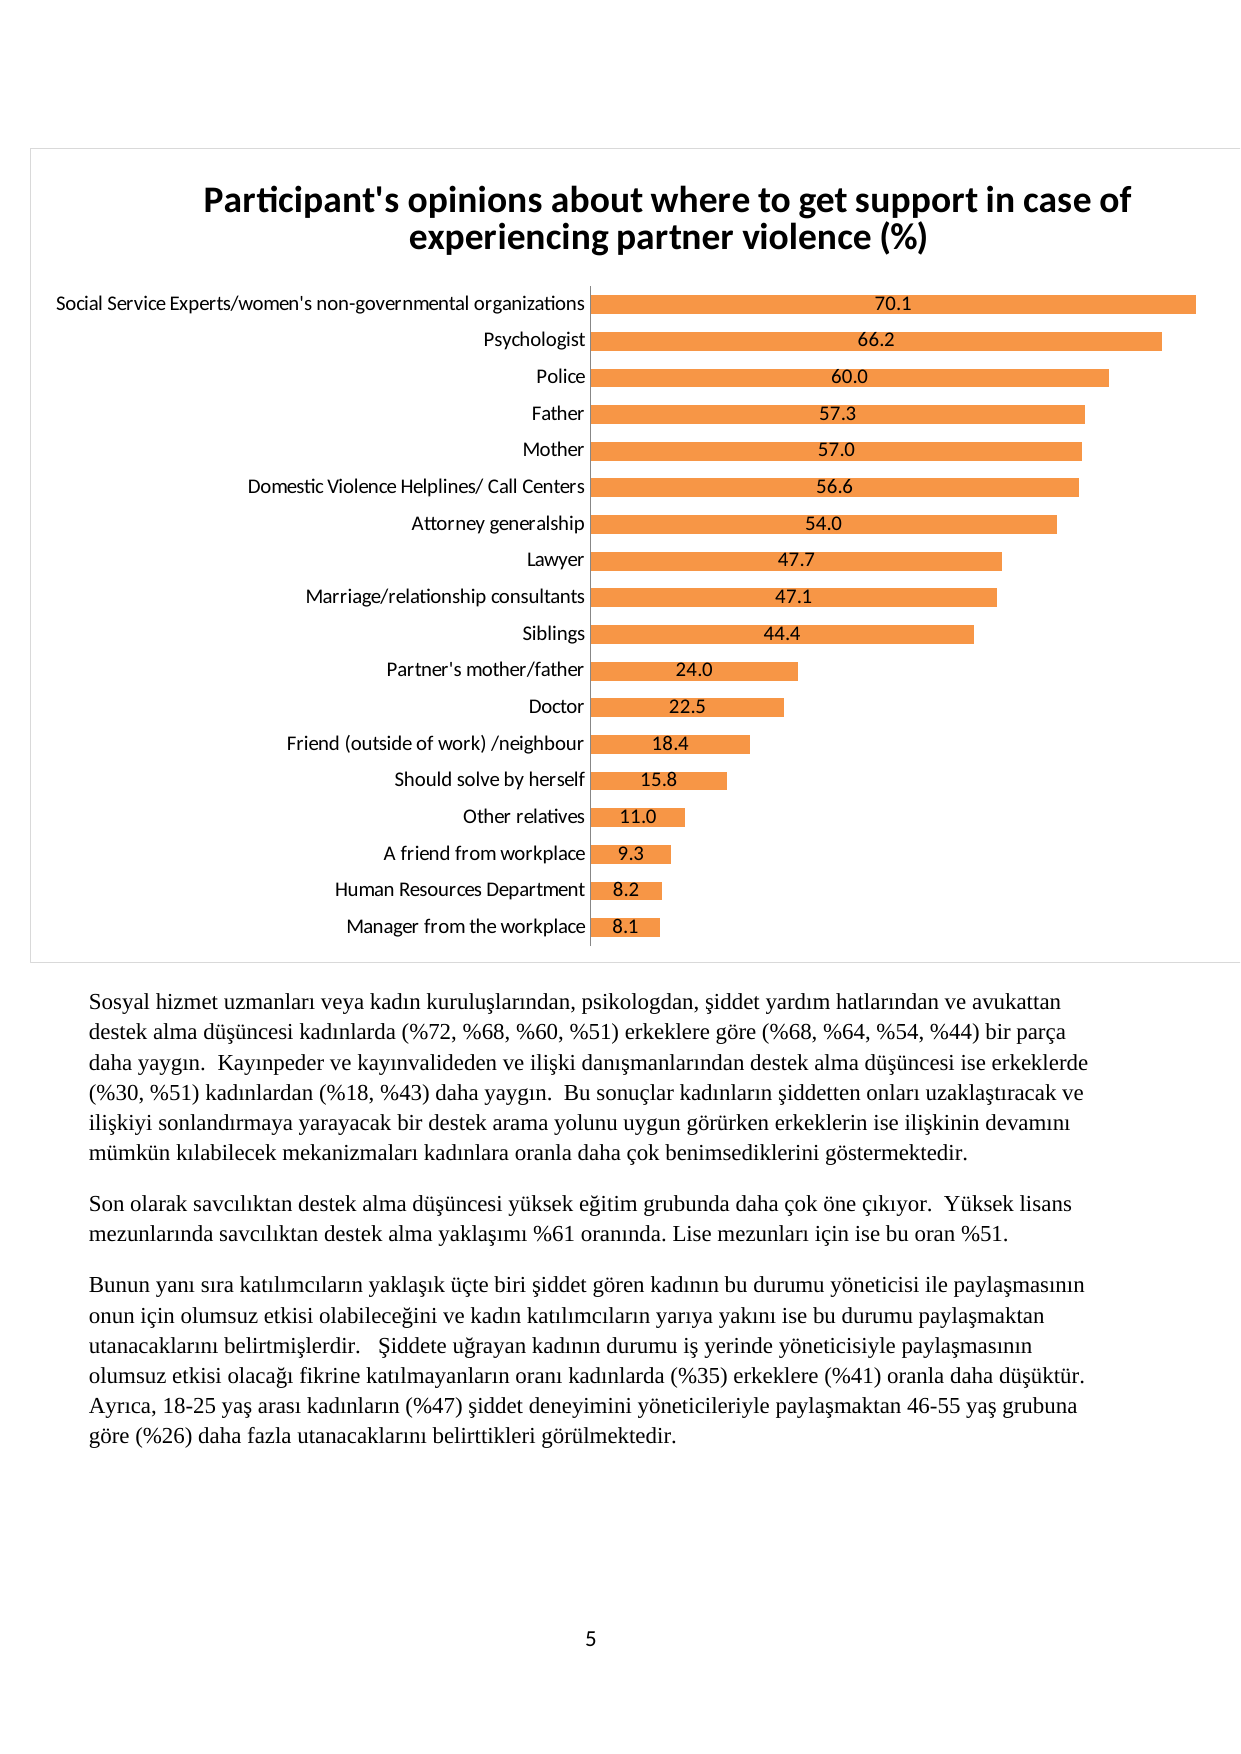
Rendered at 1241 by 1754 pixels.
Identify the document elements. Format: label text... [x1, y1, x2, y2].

text Sosyal hizmet uzmanları veya kadın kuruluşlarından, psikologdan, şiddet yardım hatlarından ve avukattan destek alma düşüncesi kadınlarda (%72, %68, %60, %51) erkeklere göre (%68, %64, %54, %44) bir parça daha yaygın. Kayınpeder ve kayınvalideden ve ilişki danışmanlarından destek alma düşüncesi ise erkeklerde (%30, %51) kadınlardan (%18, %43) daha yaygın. Bu sonuçlar kadınların şiddetten onları uzaklaştıracak ve ilişkiyi sonlandırmaya yarayacak bir destek arama yolunu uygun görürken erkeklerin ise ilişkinin devamını mümkün kılabilecek mekanizmaları kadınlara oranla daha çok benimsediklerini göstermektedir. [89, 988, 1093, 1166]
text Son olarak savcılıktan destek alma düşüncesi yüksek eğitim grubunda daha çok öne çıkıyor. Yüksek lisans mezunlarında savcılıktan destek alma yaklaşımı %61 oranında. Lise mezunları için ise bu oran %51. [89, 1190, 1093, 1247]
text Bunun yanı sıra katılımcıların yaklaşık üçte biri şiddet gören kadının bu durumu yöneticisi ile paylaşmasının onun için olumsuz etkisi olabileceğini ve kadın katılımcıların yarıya yakını ise bu durumu paylaşmaktan utanacaklarını belirtmişlerdir. Şiddete uğrayan kadının durumu iş yerinde yöneticisiyle paylaşmasının olumsuz etkisi olacağı fikrine katılmayanların oranı kadınlarda (%35) erkeklere (%41) oranla daha düşüktür. Ayrıca, 18-25 yaş arası kadınların (%47) şiddet deneyimini yöneticileriyle paylaşmaktan 46-55 yaş grubuna göre (%26) daha fazla utanacaklarını belirttikleri görülmektedir. [89, 1272, 1093, 1449]
